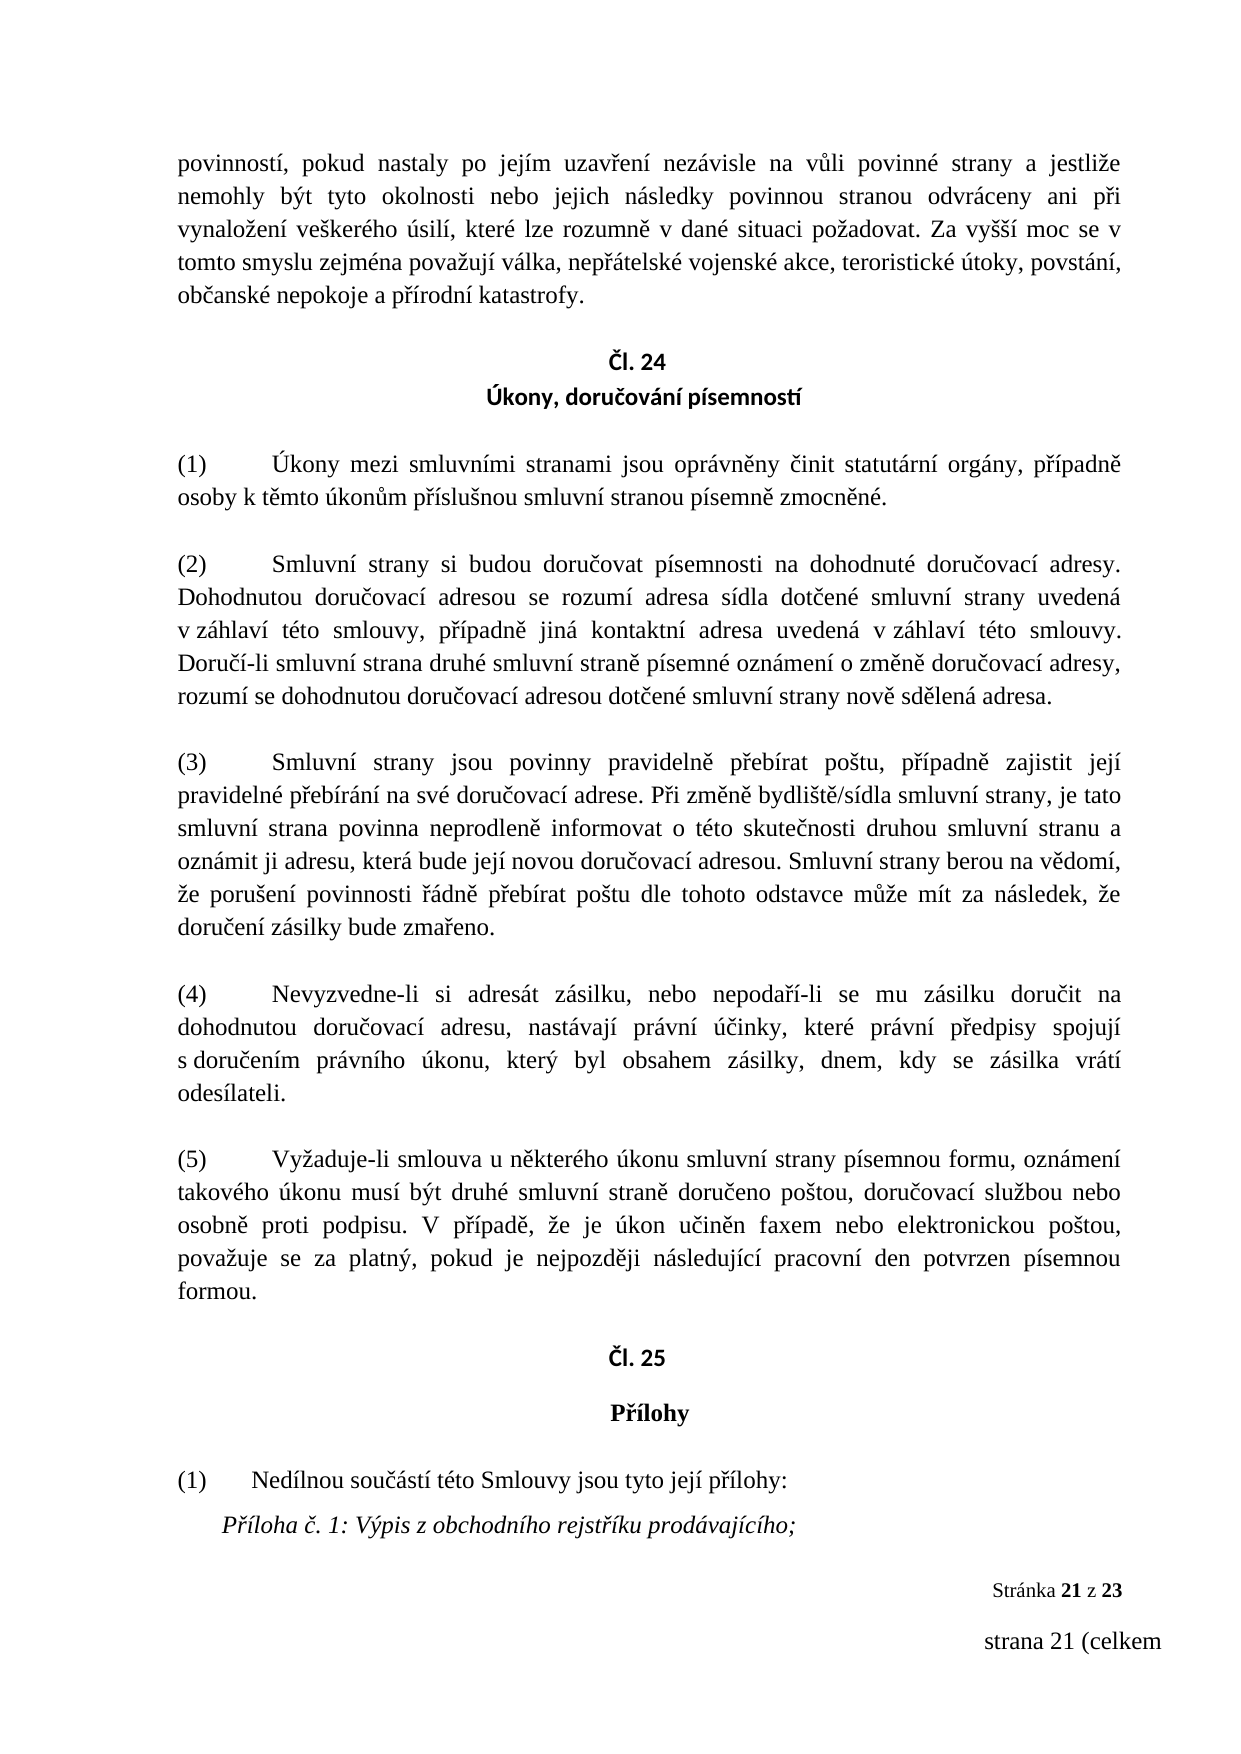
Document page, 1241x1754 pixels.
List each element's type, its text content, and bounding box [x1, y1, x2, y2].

text Vyžaduje-li smlouva u některého úkonu smluvní strany písemnou formu, oznámení takového úkonu musí být druhé smluvní straně doručeno poštou, doručovací službou nebo osobně proti podpisu. V případě, že je úkon učiněn faxem nebo elektronickou poštou, považuje se za platný, pokud je nejpozději následující pracovní den potvrzen písemnou formou. [177, 1144, 1122, 1305]
text Příloha č. 1: Výpis z obchodního rejstříku prodávajícího; [222, 1510, 1122, 1539]
subtitle (1) Nedílnou součástí této Smlouvy jsou tyto její přílohy: [177, 1465, 1122, 1493]
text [177, 148, 1122, 308]
text Nevyzvedne-li si adresát zásilku, nebo nepodaří-li se mu zásilku doručit na dohodnutou doručovací adresu, nastávají právní účinky, které právní předpisy spojují s doručením právního úkonu, který byl obsahem zásilky, dnem, kdy se zásilka vrátí odesílateli. [177, 979, 1122, 1107]
text Úkony, doručování písemností [177, 346, 1110, 412]
text Smluvní strany jsou povinny pravidelně přebírat poštu, případně zajistit její pravidelné přebírání na své doručovací adrese. Při změně bydliště/sídla smluvní strany, je tato smluvní strana povinna neprodleně informovat o této skutečnosti druhou smluvní stranu a oznámit ji adresu, která bude její novou doručovací adresou. Smluvní strany berou na vědomí, že porušení povinnosti řádně přebírat poštu dle tohoto odstavce může mít za následek, že doručení zásilky bude zmařeno. [177, 747, 1122, 941]
text Smluvní strany si budou doručovat písemnosti na dohodnuté doručovací adresy. Dohodnutou doručovací adresou se rozumí adresa sídla dotčené smluvní strany uvedená v záhlaví této smlouvy, případně jiná kontaktní adresa uvedená v záhlaví této smlouvy. Doručí-li smluvní strana druhé smluvní straně písemné oznámení o změně doručovací adresy, rozumí se dohodnutou doručovací adresou dotčené smluvní strany nově sdělená adresa. [177, 549, 1122, 710]
text Úkony mezi smluvními stranami jsou oprávněny činit statutární orgány, případně osoby k těmto úkonům příslušnou smluvní stranou písemně zmocněné. [177, 449, 1122, 511]
subtitle Přílohy [177, 1398, 1122, 1427]
